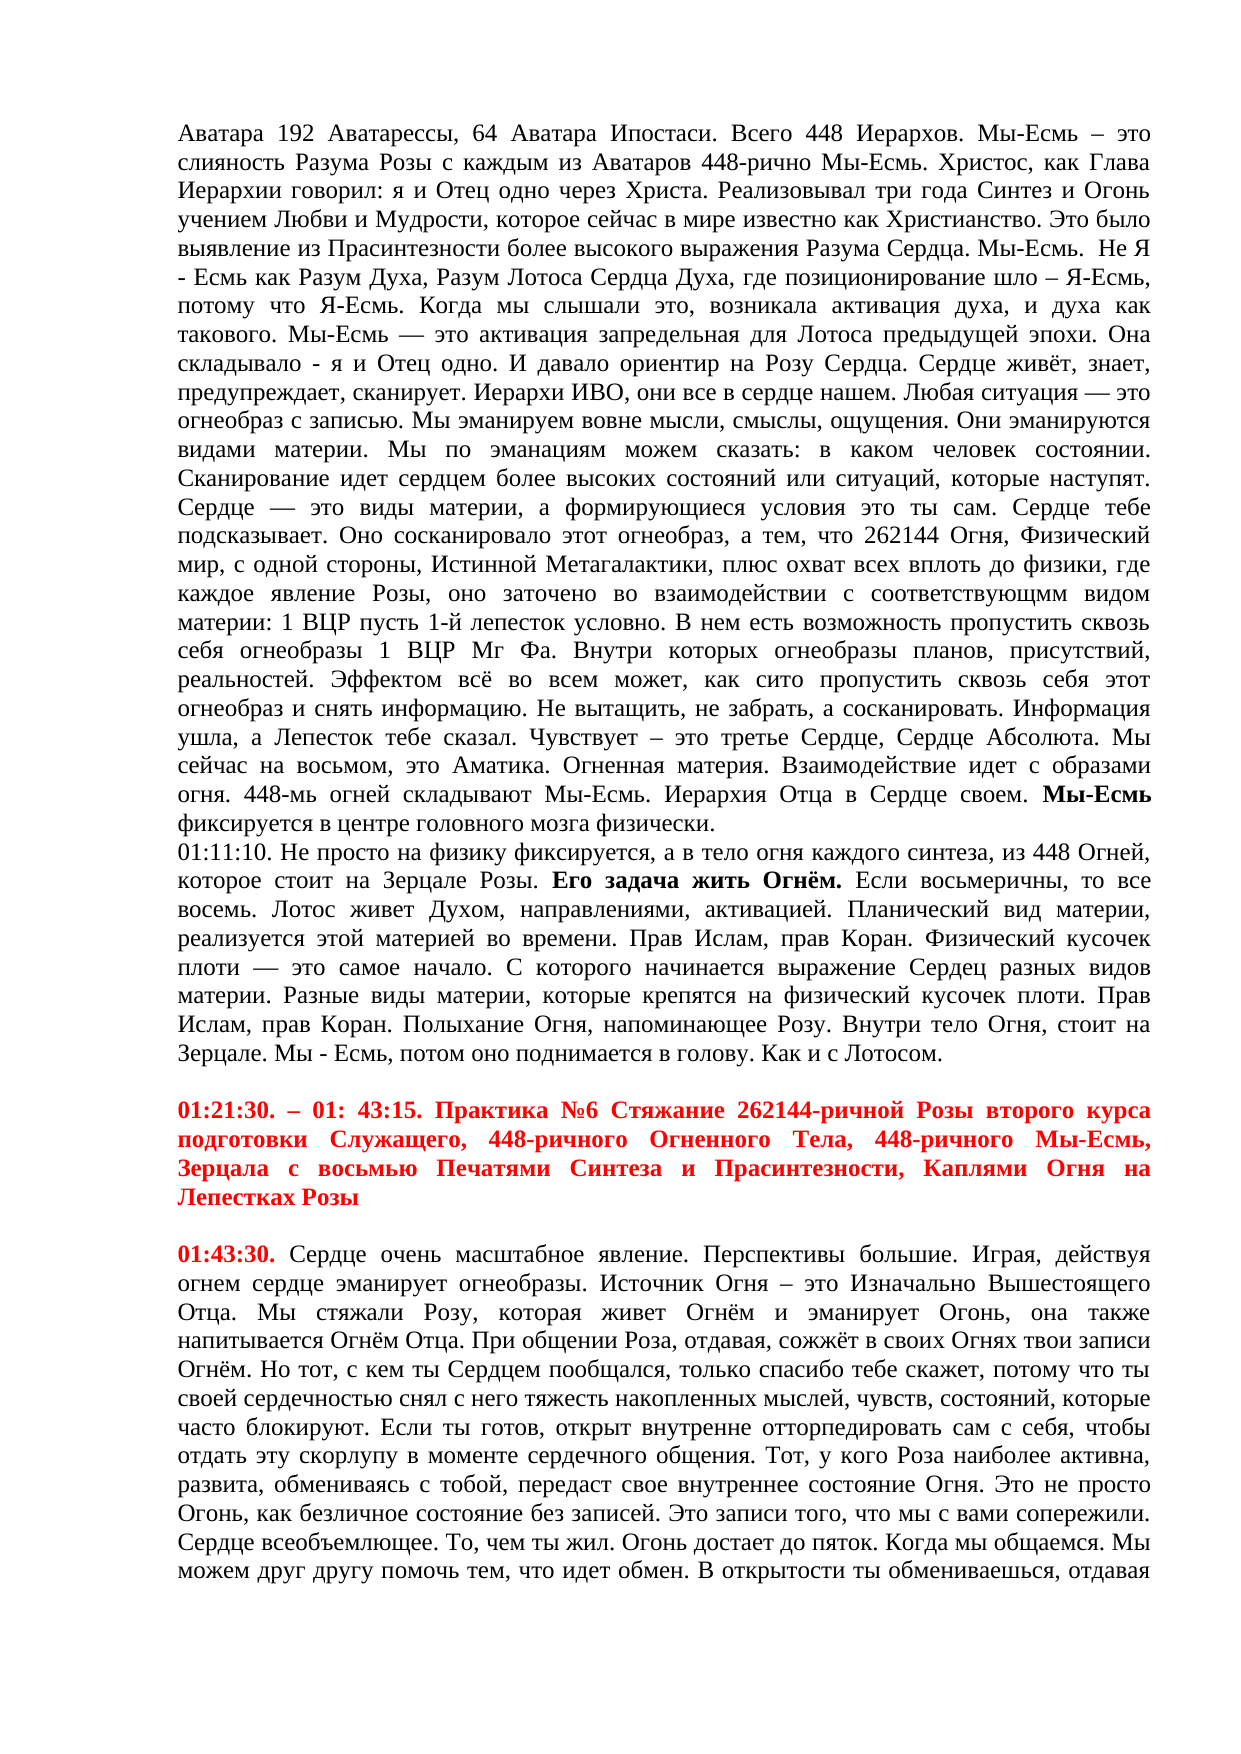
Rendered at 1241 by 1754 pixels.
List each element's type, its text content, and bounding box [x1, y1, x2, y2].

text 01:11:10. Не просто на физику фиксируется, а в тело огня каждого синтеза, из 448 Огней, которое стоит на Зерцале Розы. Его задача жить Огнём. Если восьмеричны, то все восемь. Лотос живет Духом, направлениями, активацией. Планический вид материи, реализуется этой материей во времени. Прав Ислам, прав Коран. Физический кусочек плоти — это самое начало. С которого начинается выражение Сердец разных видов материи. Разные виды материи, которые крепятся на физический кусочек плоти. Прав Ислам, прав Коран. Полыхание Огня, напоминающее Розу. Внутри тело Огня, стоит на Зерцале. Мы - Есмь, потом оно поднимается в голову. Как и с Лотосом. [177, 837, 1152, 1067]
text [177, 1239, 1152, 1584]
text 01:21:30. – 01: 43:15. Практика №6 Стяжание 262144-ричной Розы второго курса подготовки Служащего, 448-ричного Огненного Тела, 448-ричного Мы-Есмь, Зерцала с восьмью Печатями Синтеза и Прасинтезности, Каплями Огня на Лепестках Розы [177, 1096, 1152, 1211]
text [177, 118, 1152, 837]
